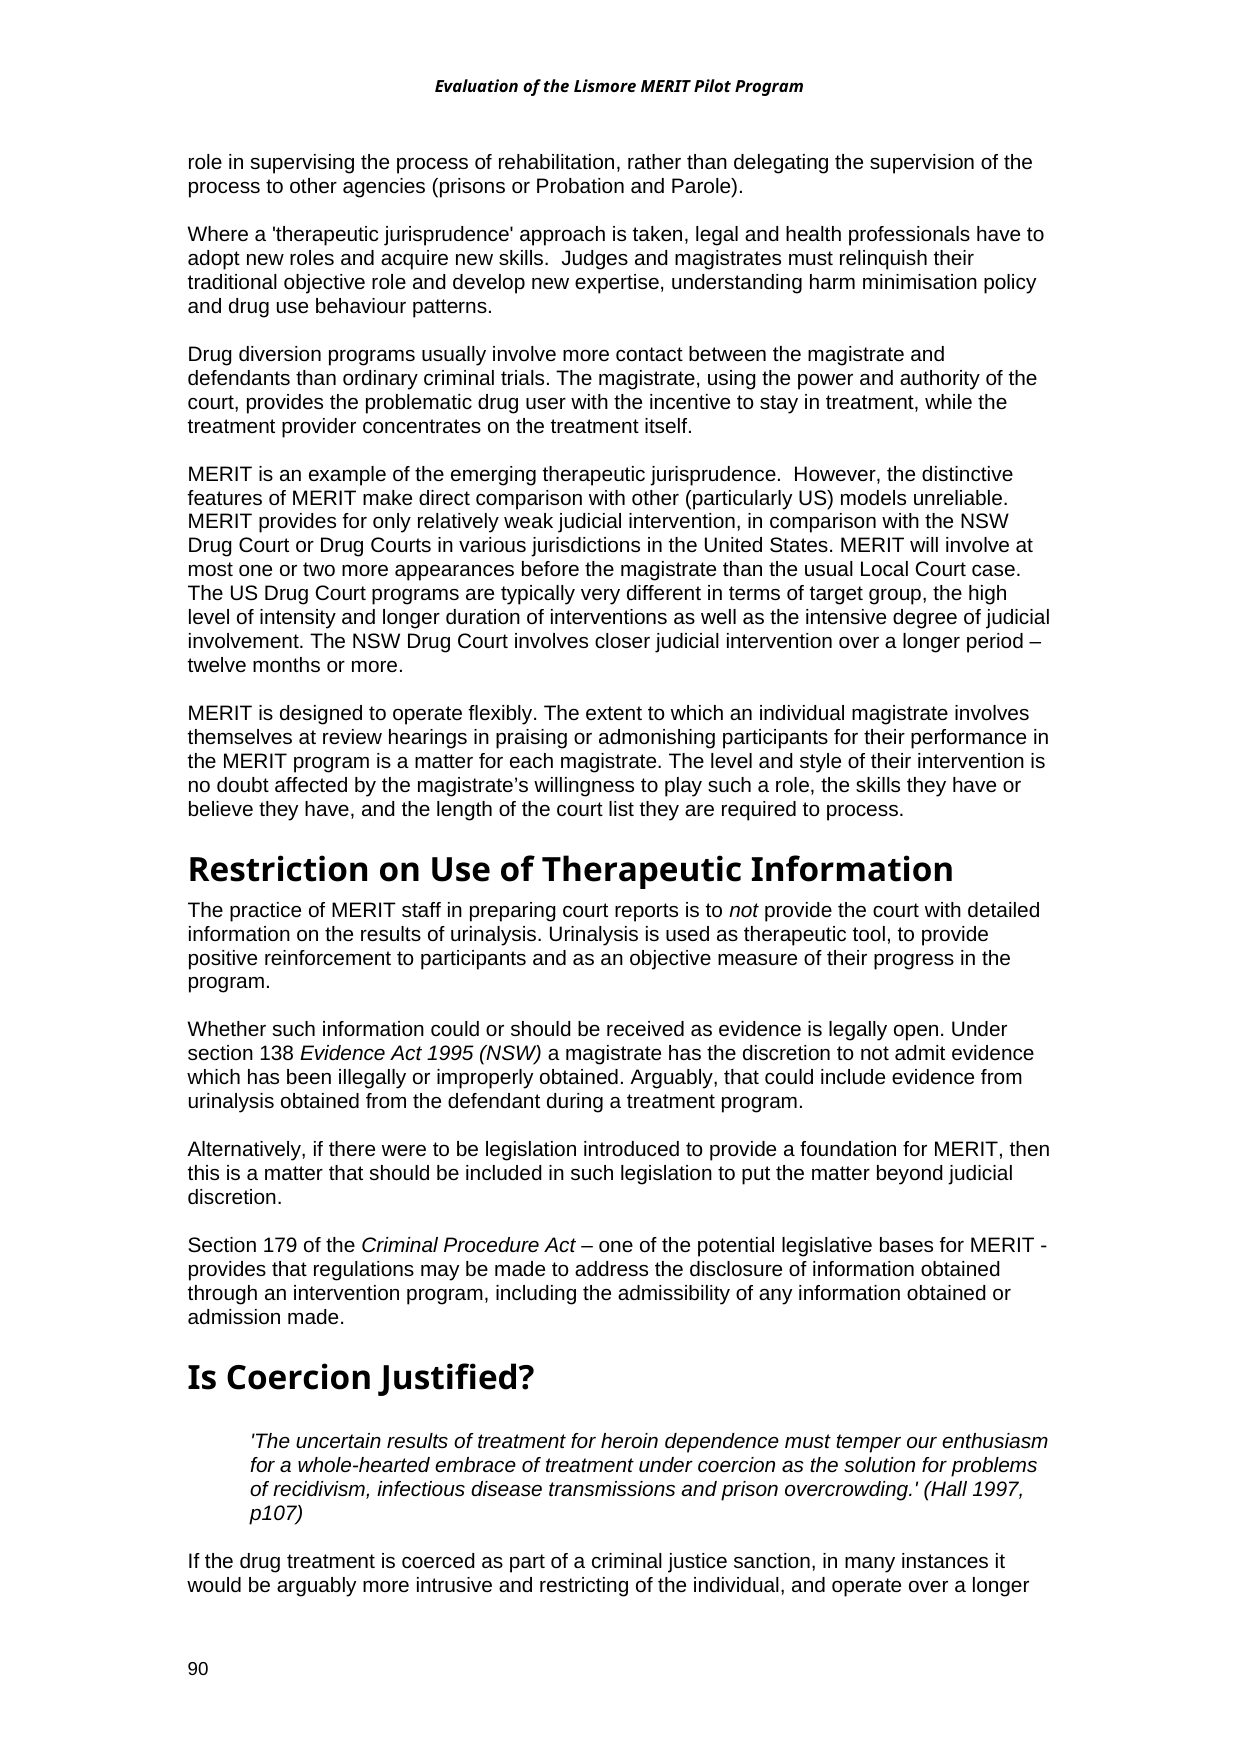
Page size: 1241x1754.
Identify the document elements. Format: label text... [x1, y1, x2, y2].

text Whether such information could or should be received as evidence is legally open. Under section 138 Evidence Act 1995 (NSW) a magistrate has the discretion to not admit evidence which has been illegally or improperly obtained. Arguably, that could include evidence from urinalysis obtained from the defendant during a treatment program. [187, 1017, 1053, 1113]
text MERIT is an example of the emerging therapeutic jurisprudence. However, the distinctive features of MERIT make direct comparison with other (particularly US) models unreliable. [187, 461, 1053, 509]
text Section 179 of the Criminal Procedure Act – one of the potential legislative bases for MERIT - provides that regulations may be made to address the disclosure of information obtained through an intervention program, including the admissibility of any information obtained or admission made. [187, 1233, 1053, 1329]
text MERIT provides for only relatively weak judicial intervention, in comparison with the NSW Drug Court or Drug Courts in various jurisdictions in the United States. MERIT will involve at most one or two more appearances before the magistrate than the usual Local Court case. The US Drug Court programs are typically very different in terms of target group, the high level of intensity and longer duration of interventions as well as the intensive degree of judicial involvement. The NSW Drug Court involves closer judicial intervention over a longer period – twelve months or more. [187, 509, 1053, 677]
text Where a 'therapeutic jurisprudence' approach is taken, legal and health professionals have to adopt new roles and acquire new skills. Judges and magistrates must relinquish their traditional objective role and develop new expertise, understanding harm minimisation policy and drug use behaviour patterns. [187, 222, 1053, 318]
text Alternatively, if there were to be legislation introduced to provide a foundation for MERIT, then this is a matter that should be included in such legislation to put the matter beyond judicial discretion. [187, 1137, 1053, 1209]
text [187, 150, 1053, 198]
text 'The uncertain results of treatment for heroin dependence must temper our enthusiasm for a whole-hearted embrace of treatment under coercion as the solution for problems of recidivism, infectious disease transmissions and prison overcrowding.' (Hall 1997, p107) [250, 1429, 1053, 1525]
subtitle Is Coercion Justified? [187, 1354, 1053, 1399]
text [187, 1549, 1053, 1597]
text MERIT is designed to operate flexibly. The extent to which an individual magistrate involves themselves at review hearings in praising or admonishing participants for their performance in the MERIT program is a matter for each magistrate. The level and style of their intervention is no doubt affected by the magistrate’s willingness to play such a role, the skills they have or believe they have, and the length of the court list they are required to process. [187, 701, 1053, 821]
text Drug diversion programs usually involve more contact between the magistrate and defendants than ordinary criminal trials. The magistrate, using the power and authority of the court, provides the problematic drug user with the incentive to stay in treatment, while the treatment provider concentrates on the treatment itself. [187, 342, 1053, 437]
text The practice of MERIT staff in preparing court reports is to not provide the court with detailed information on the results of urinalysis. Urinalysis is used as therapeutic tool, to provide positive reinforcement to participants and as an objective measure of their progress in the program. [187, 897, 1053, 993]
subtitle Restriction on Use of Therapeutic Information [187, 846, 1053, 891]
